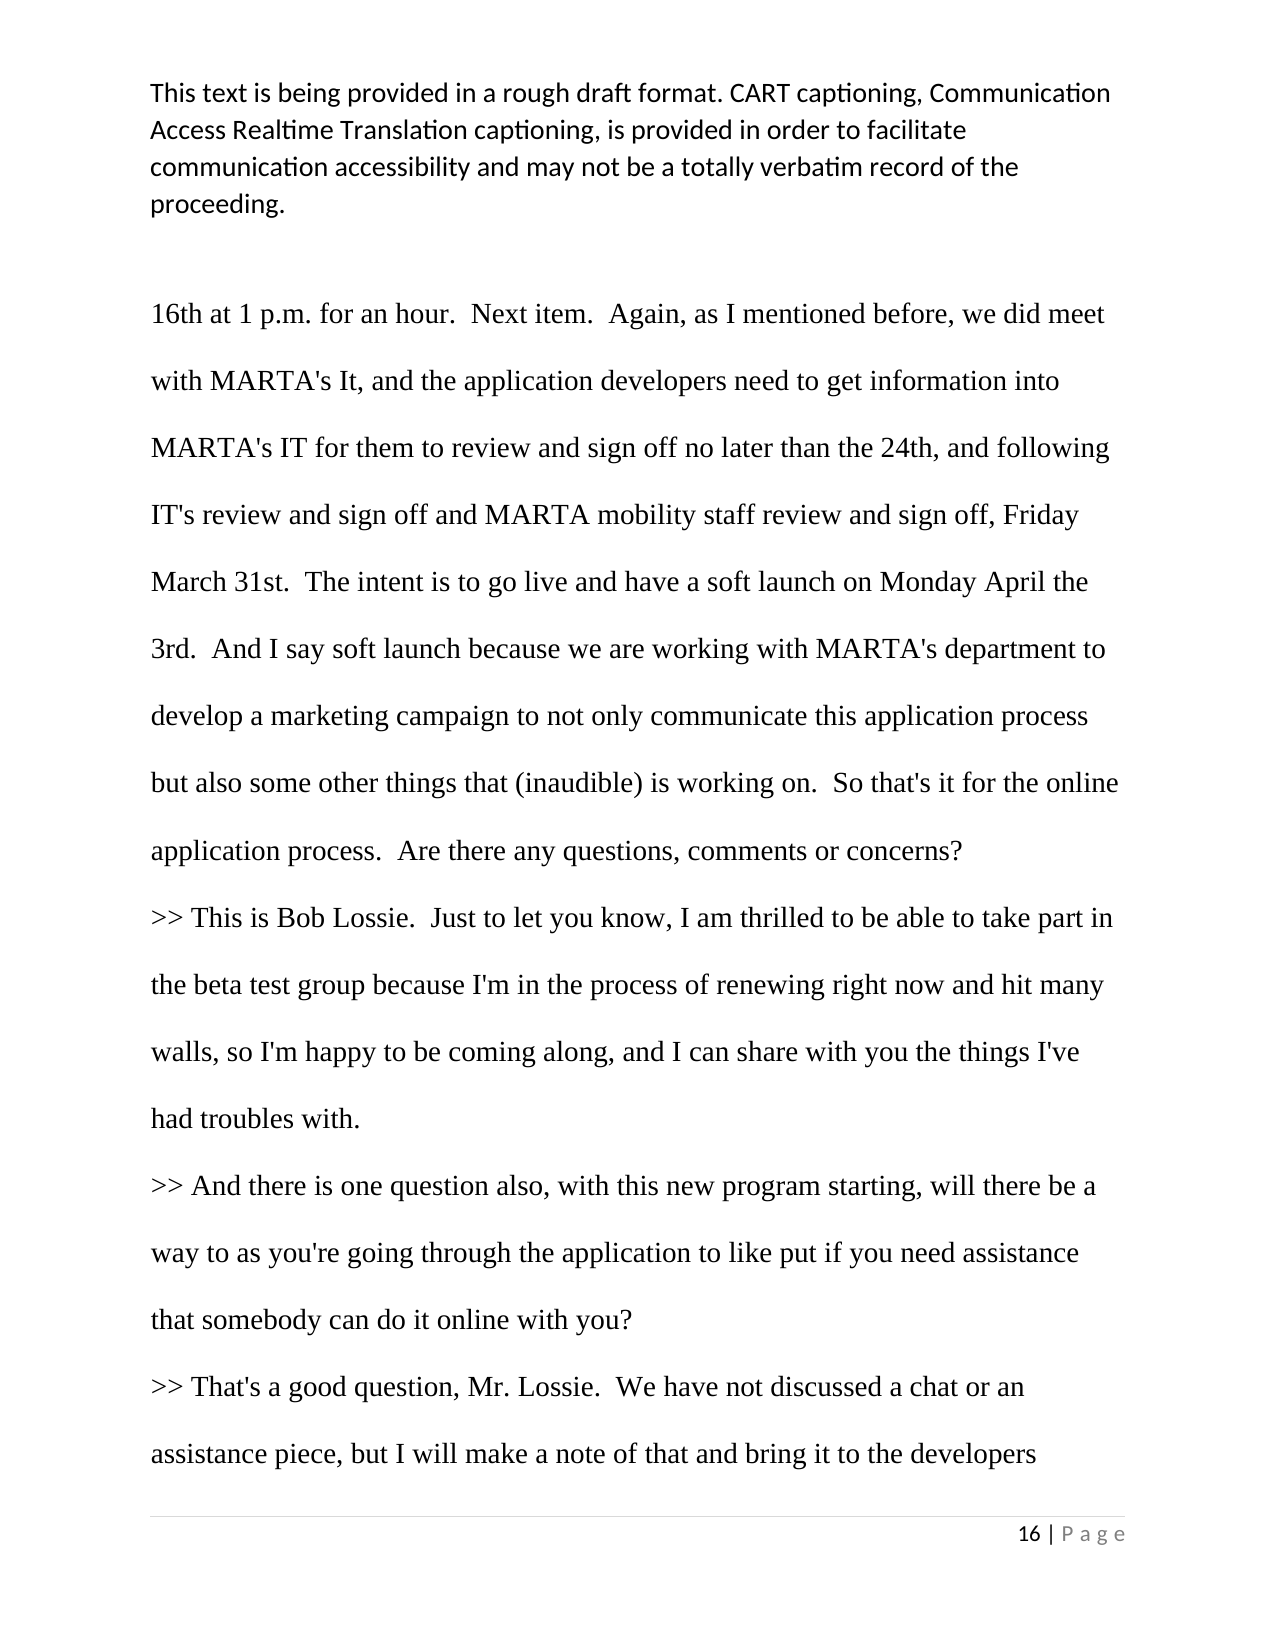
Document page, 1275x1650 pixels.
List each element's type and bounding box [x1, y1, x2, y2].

text [150, 296, 1125, 1470]
